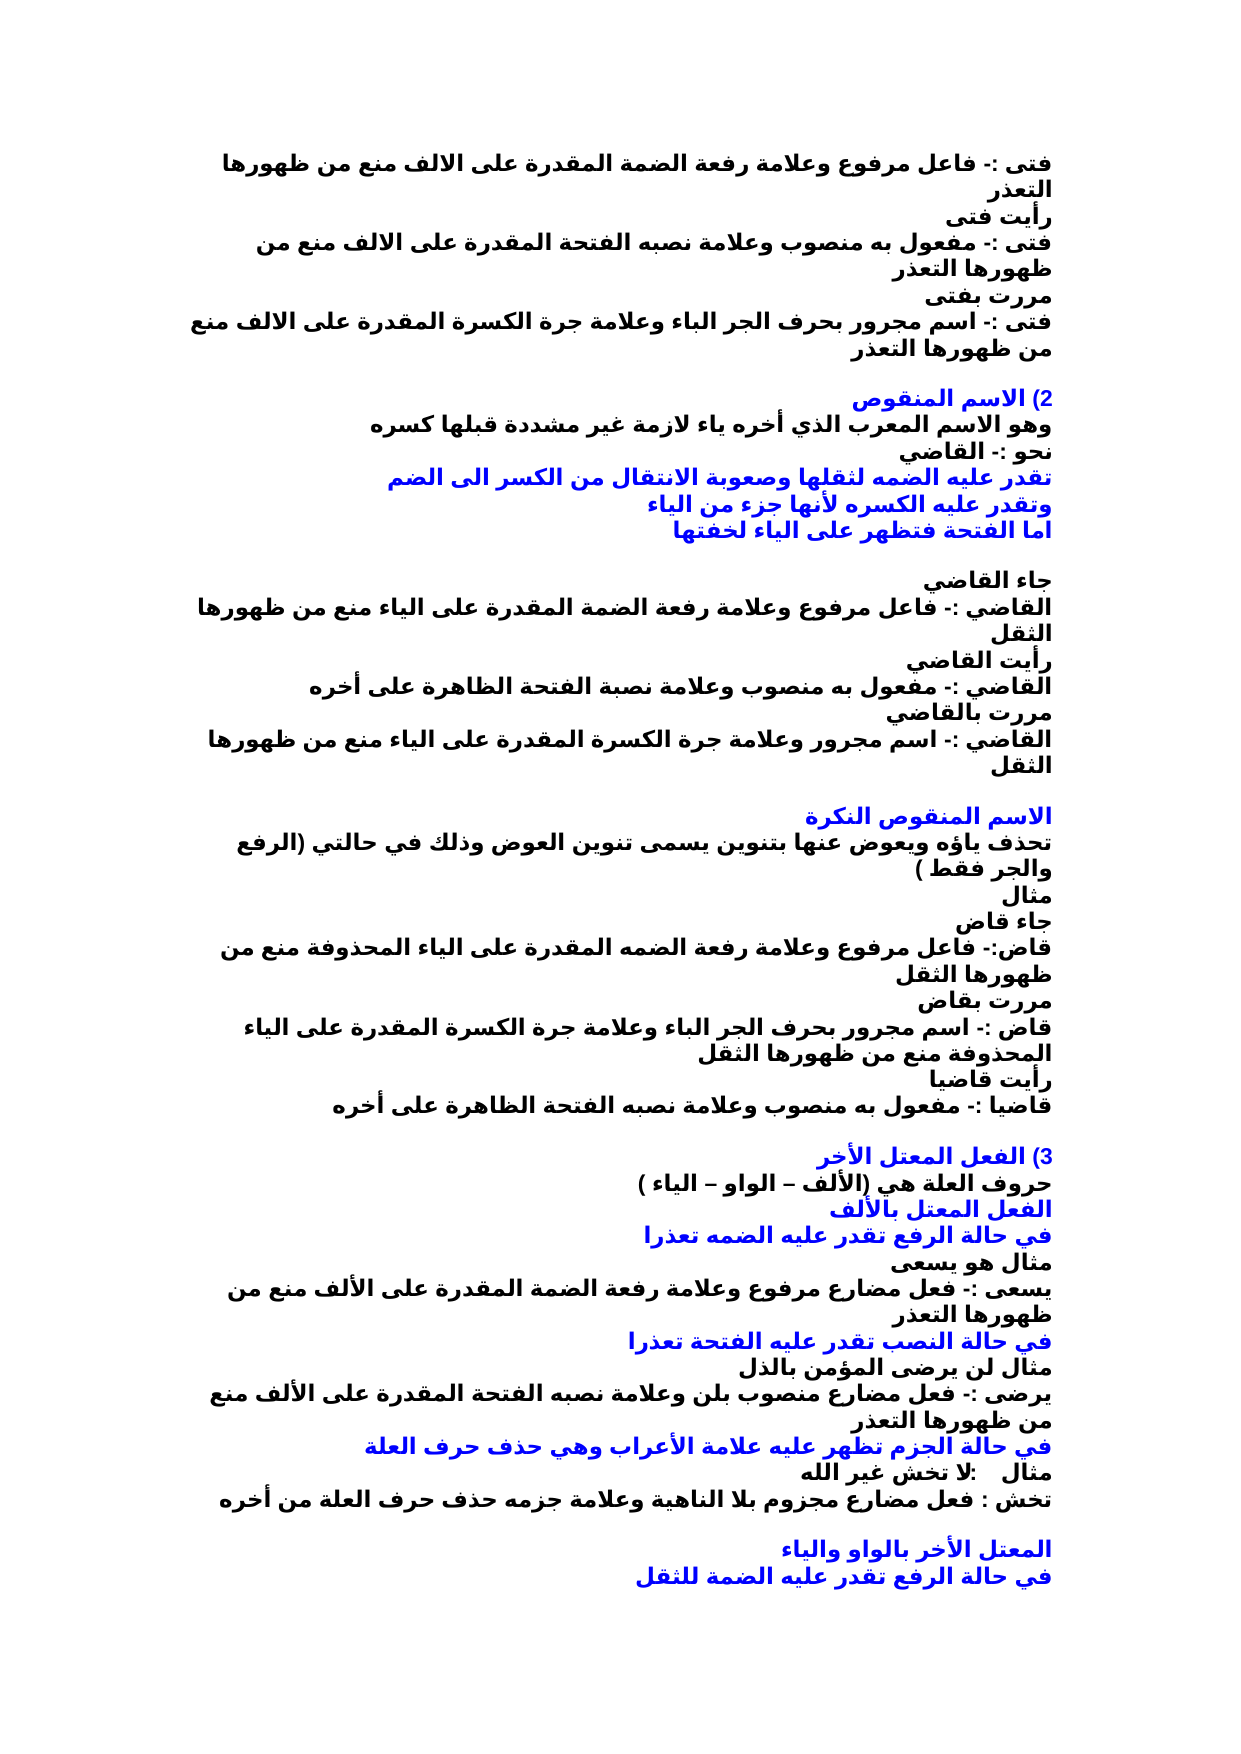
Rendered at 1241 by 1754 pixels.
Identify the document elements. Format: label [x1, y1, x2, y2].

text [187, 150, 1053, 1589]
